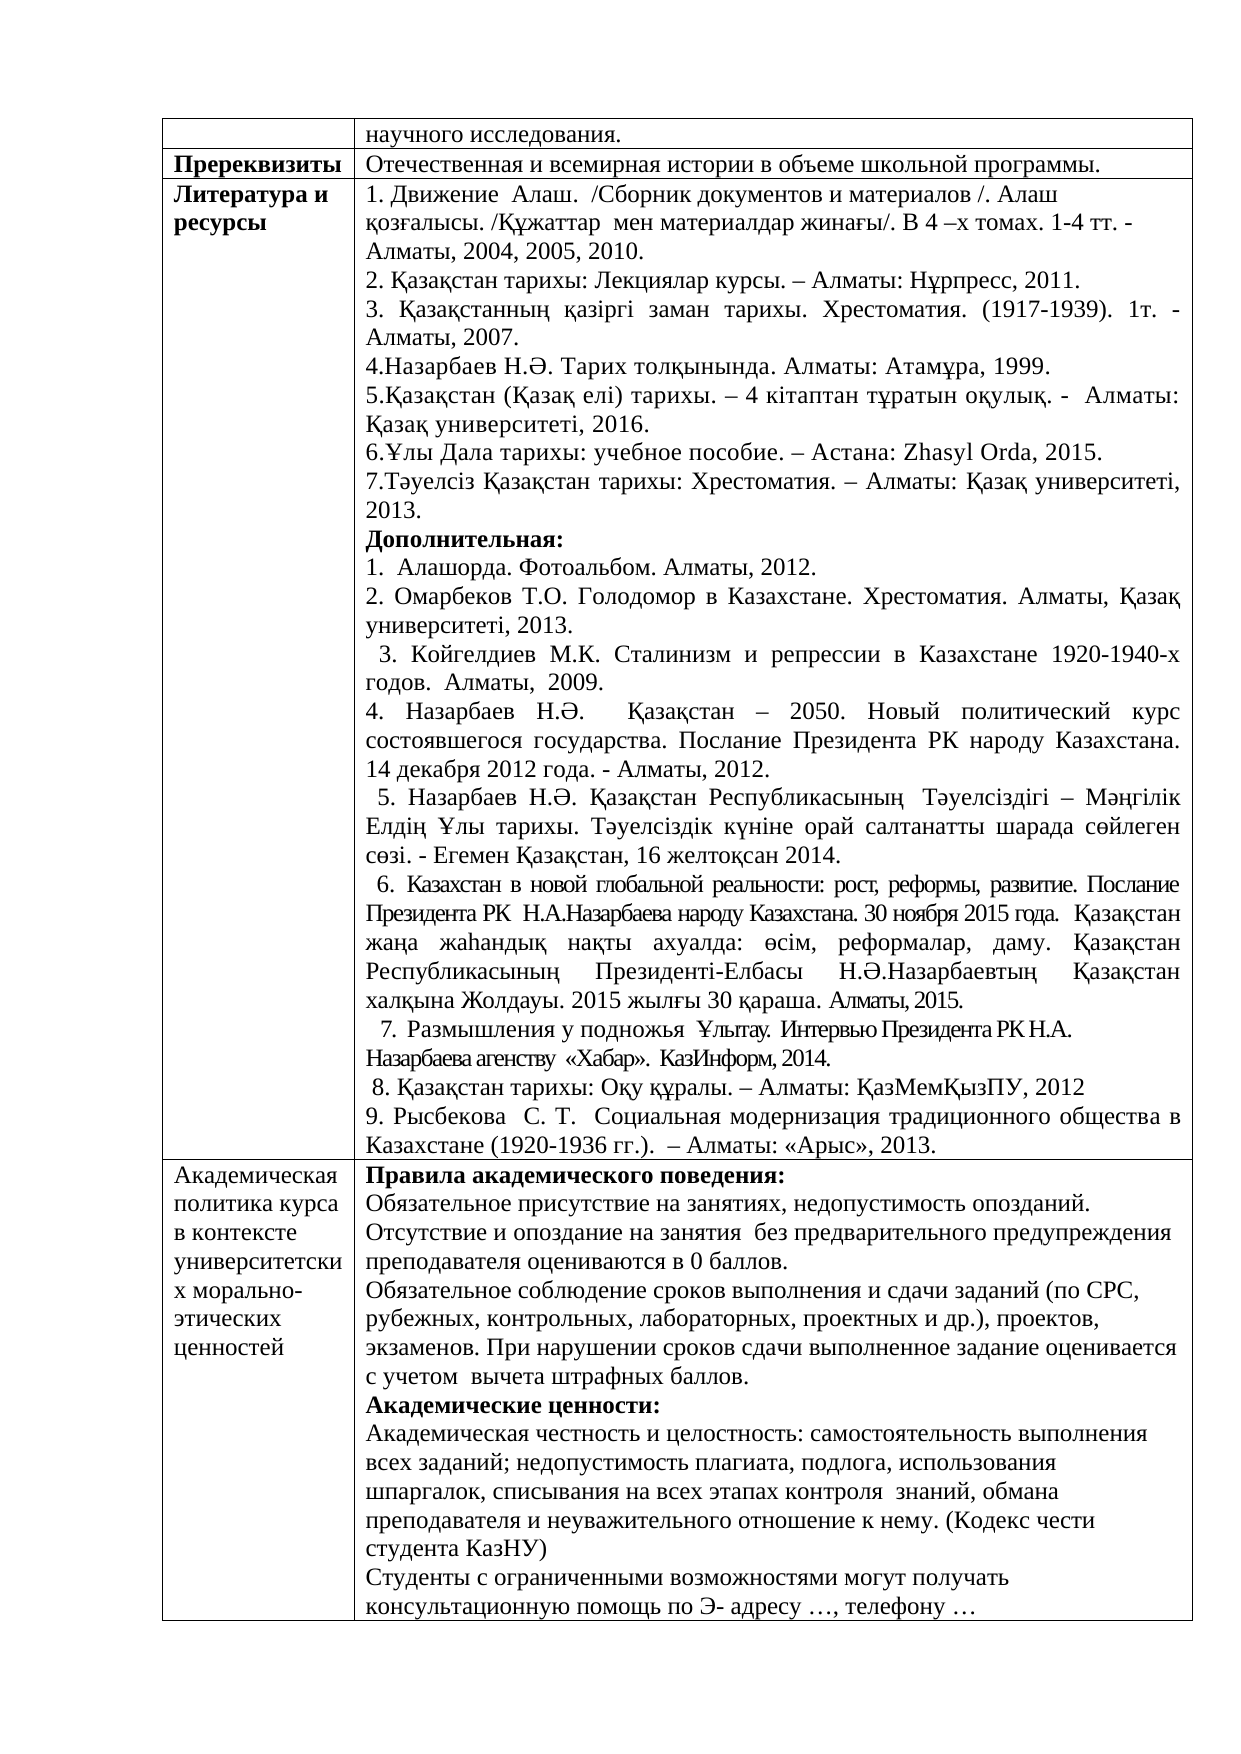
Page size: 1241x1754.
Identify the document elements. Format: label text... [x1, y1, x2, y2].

table_cell Литература и ресурсы [163, 179, 354, 1159]
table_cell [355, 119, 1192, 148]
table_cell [163, 1160, 354, 1620]
table_cell 1. Движение Алаш. /Сборник документов и материалов /. Алаш қозғалысы. /Құжаттар мен материалдар жинағы/. В 4 –х томах. 1-4 тт. - Алматы, 2004, 2005, 2010. 2. Қазақстан тарихы: Лекциялар курсы. – Алматы: Нұрпресс, 2011. 3. Қазақстанның қазіргі заман тарихы. Хрестоматия. (1917-1939). 1т. - Алматы, 2007. 4.Назарбаев Н.Ә. Тарих толқынында. Алматы: Атамұра, 1999. 5.Қазақстан (Қазақ елі) тарихы. – 4 кітаптан тұратын оқулық. - Алматы: Қазақ университеті, 2016. 6.Ұлы Дала тарихы: учебное пособие. – Астана: Zhasyl Orda, 2015. 7.Тәуелсіз Қазақстан тарихы: Хрестоматия. – Алматы: Қазақ университеті, 2013. Дополнительная: 1. Алашорда. Фотоальбом. Алматы, 2012. 2. Омарбеков Т.О. Голодомор в Казахстане. Хрестоматия. Алматы, Қазақ университеті, 2013. 3. Койгелдиев М.К. Сталинизм и репрессии в Казахстане 1920-1940-х годов. Алматы, 2009. 4. Назарбаев Н.Ә. Қазақстан – 2050. Новый политический курс состоявшегося государства. Послание Президента РК народу Казахстана. 14 декабря 2012 года. - Алматы, 2012. 5. Назарбаев Н.Ә. Қазақстан Республикасының Тәуелсіздігі – Мәңгілік Елдің Ұлы тарихы. Тәуелсіздік күніне орай салтанатты шарада сөйлеген сөзі. - Егемен Қазақстан, 16 желтоқсан 2014. 6. Казахстан в новой глобальной реальности: рост, реформы, развитие. Послание Президента РК Н.А.Назарбаева народу Казахстана. 30 ноября 2015 года. Қазақстан жаңа жаһандық нақты ахуалда: өсім, реформалар, даму. Қазақстан Республикасының Президенті-Елбасы Н.Ә.Назарбаевтың Қазақстан халқына Жолдауы. 2015 жылғы 30 қараша. Алматы, 2015. 7. Размышления у подножья Ұлытау. Интервью Президента РК Н.А. Назарбаева агенству «Хабар». КазИнформ, 2014. 8. Қазақстан тарихы: Оқу құралы. – Алматы: ҚазМемҚызПУ, 2012 9. Рысбекова С. Т. Социальная модернизация традиционного общества в Казахстане (1920-1936 гг.). – Алматы: «Арыс», 2013. [355, 179, 1192, 1159]
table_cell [163, 119, 354, 148]
table_cell Пререквизиты [163, 149, 354, 178]
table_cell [355, 1160, 1192, 1620]
table_cell отечественная и всемирная истории в объеме школьной программы. [355, 149, 1192, 178]
